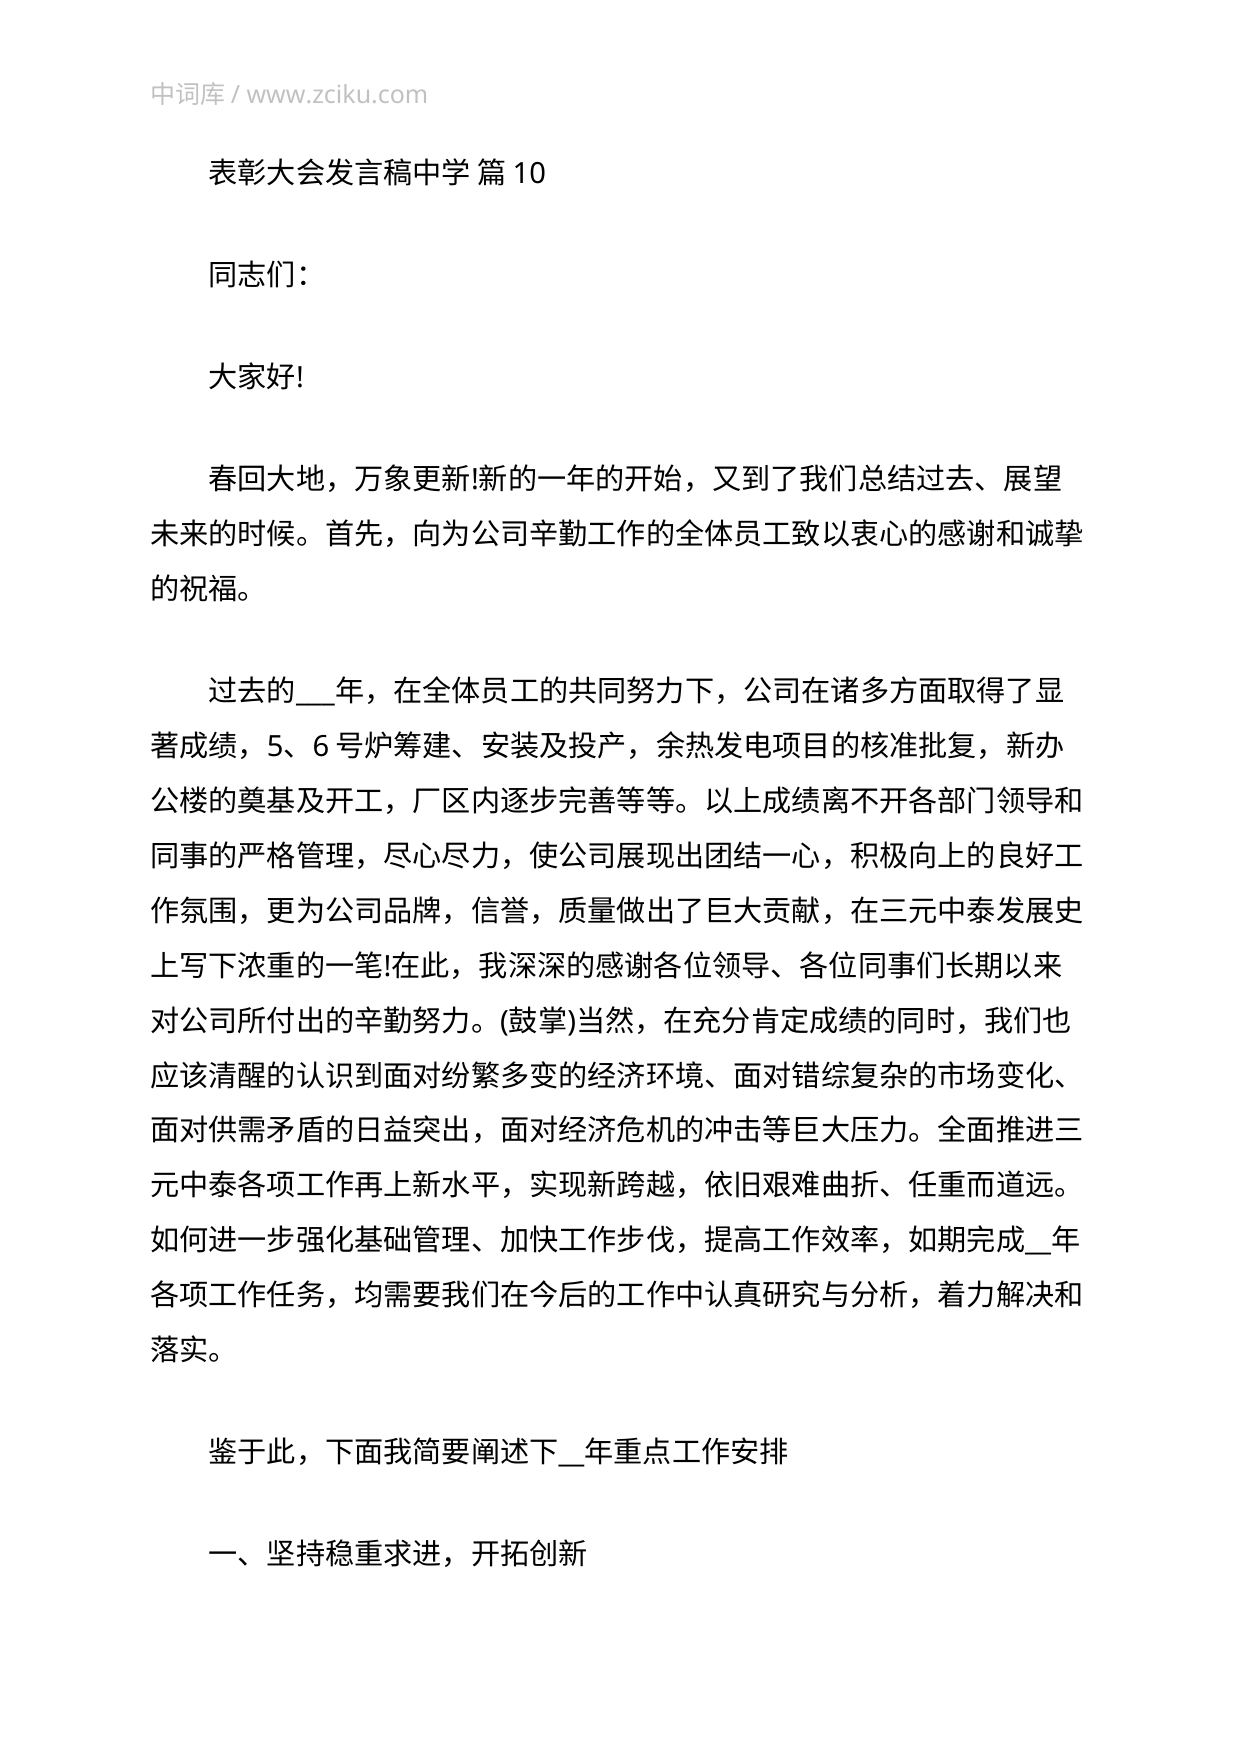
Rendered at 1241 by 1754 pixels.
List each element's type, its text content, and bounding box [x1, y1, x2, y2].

text 大家好! [150, 354, 1090, 396]
text 过去的___年，在全体员工的共同努力下，公司在诸多方面取得了显著成绩，5、6号炉筹建、安装及投产，余热发电项目的核准批复，新办公楼的奠基及开工，厂区内逐步完善等等。以上成绩离不开各部门领导和同事的严格管理，尽心尽力，使公司展现出团结一心，积极向上的良好工作氛围，更为公司品牌，信誉，质量做出了巨大贡献，在三元中泰发展史上写下浓重的一笔!在此，我深深的感谢各位领导、各位同事们长期以来对公司所付出的辛勤努力。(鼓掌)当然，在充分肯定成绩的同时，我们也应该清醒的认识到面对纷繁多变的经济环境、面对错综复杂的市场变化、面对供需矛盾的日益突出，面对经济危机的冲击等巨大压力。全面推进三元中泰各项工作再上新水平，实现新跨越，依旧艰难曲折、任重而道远。如何进一步强化基础管理、加快工作步伐，提高工作效率，如期完成__年各项工作任务，均需要我们在今后的工作中认真研究与分析，着力解决和落实。 [150, 667, 1090, 1369]
text 春回大地，万象更新!新的一年的开始，又到了我们总结过去、展望未来的时候。首先，向为公司辛勤工作的全体员工致以衷心的感谢和诚挚的祝福。 [150, 456, 1090, 608]
text 同志们： [150, 252, 1090, 294]
text 鉴于此，下面我简要阐述下__年重点工作安排 [150, 1428, 1090, 1471]
text 表彰大会发言稿中学 篇10 [150, 150, 1090, 192]
text 一、坚持稳重求进，开拓创新 [150, 1530, 1090, 1573]
